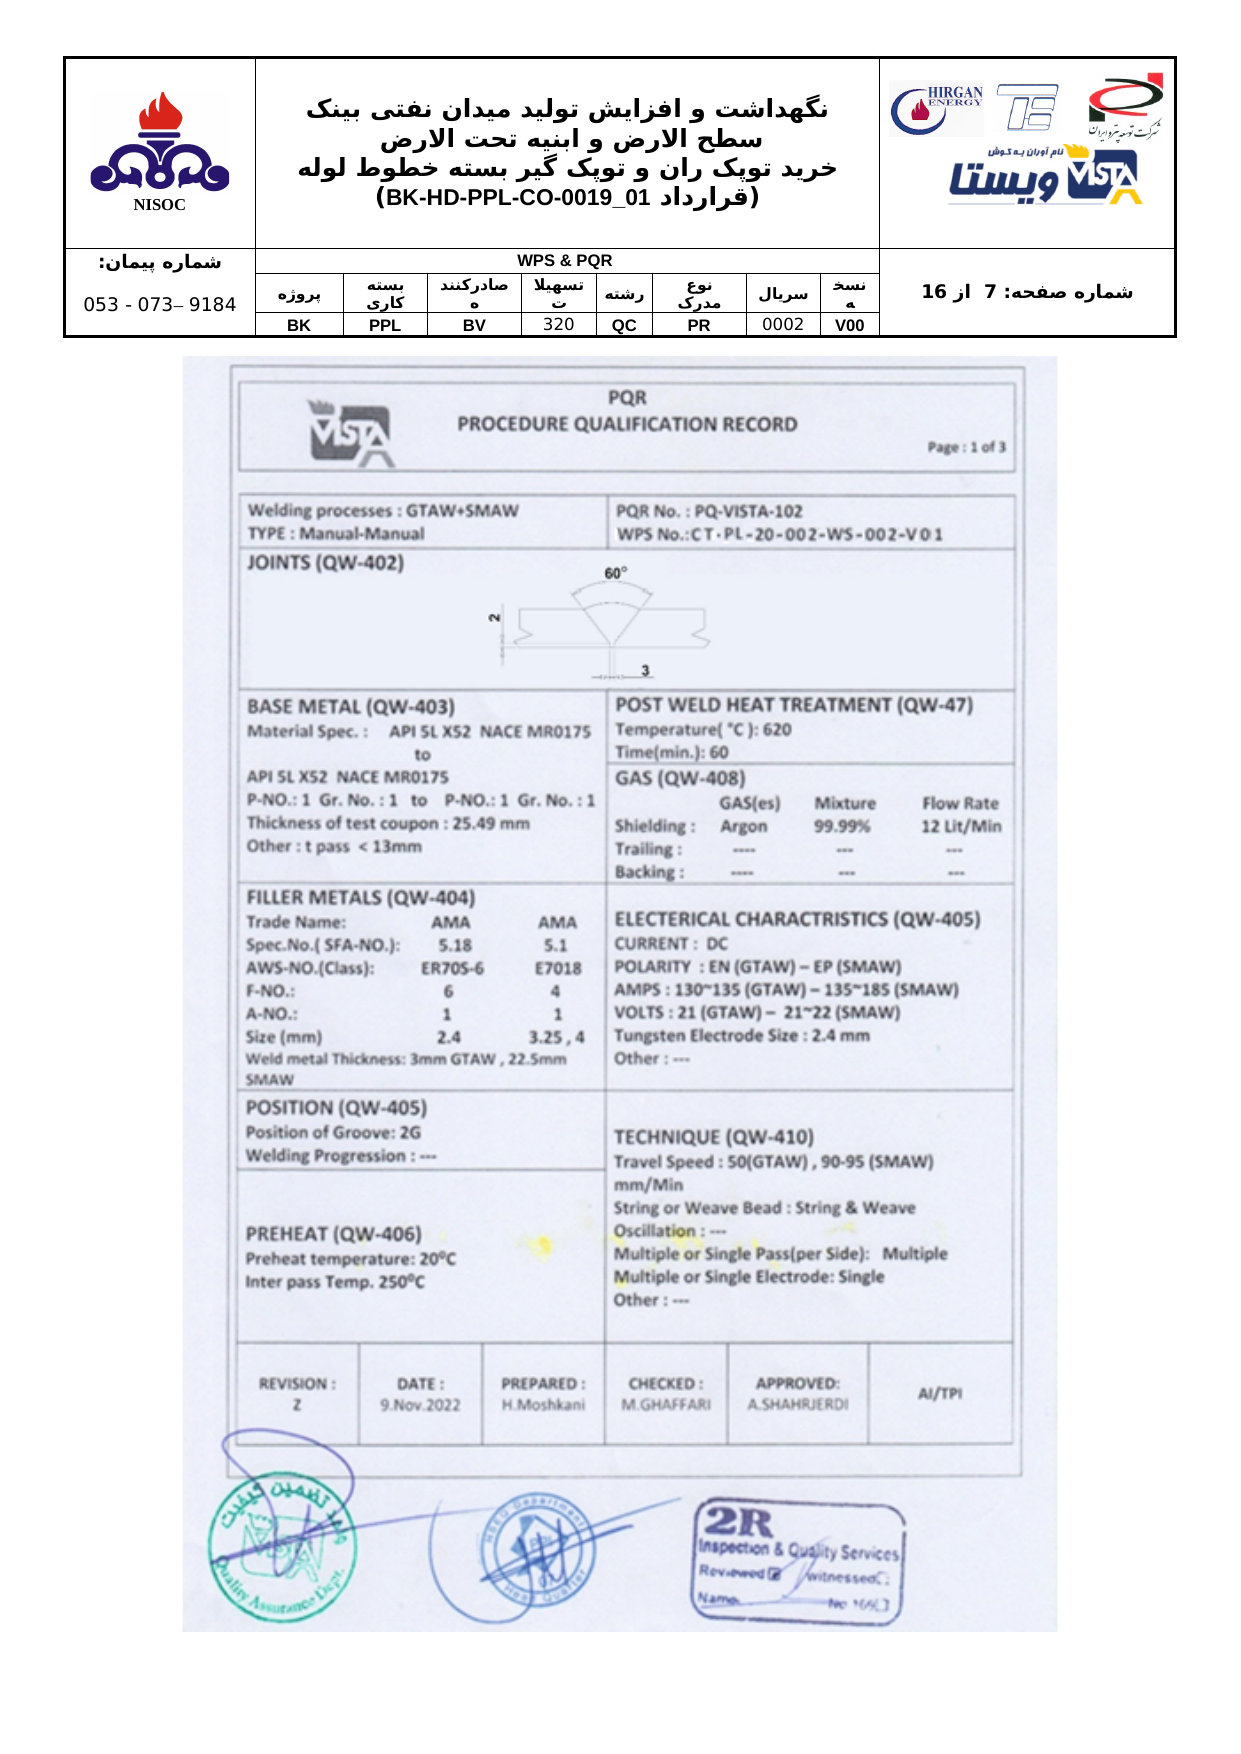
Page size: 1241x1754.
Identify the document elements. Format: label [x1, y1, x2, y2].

picture [182, 356, 1058, 1632]
picture [889, 80, 985, 137]
picture [947, 72, 1164, 205]
picture [90, 92, 230, 195]
